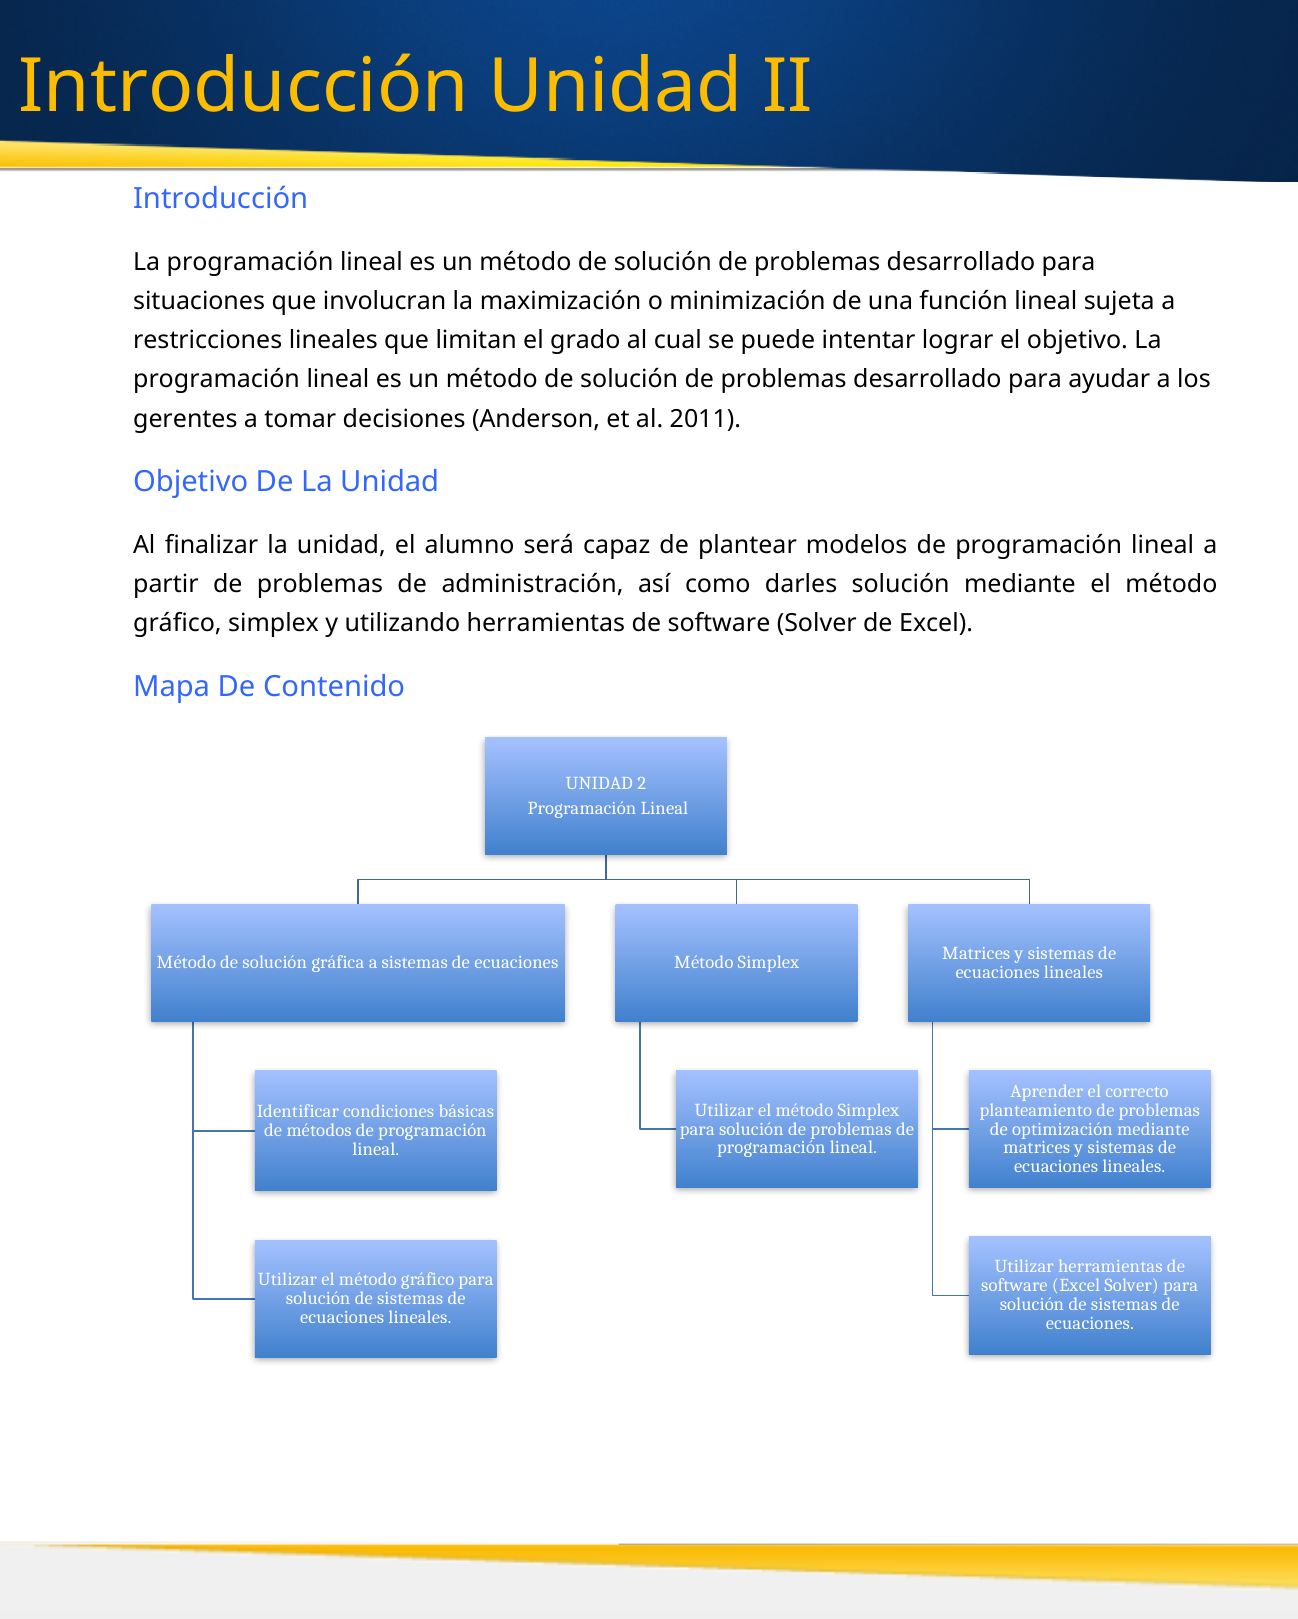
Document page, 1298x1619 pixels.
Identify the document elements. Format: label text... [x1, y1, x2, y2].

text Mapa De Contenido [133, 665, 1219, 705]
text Al finalizar la unidad, el alumno será capaz de plantear modelos de programación lineal a partir de problemas de administración, así como darles solución mediante el método gráfico, simplex y utilizando herramientas de software (Solver de Excel). [133, 527, 1219, 639]
text La programación lineal es un método de solución de problemas desarrollado para situaciones que involucran la maximización o minimización de una función lineal sujeta a restricciones lineales que limitan el grado al cual se puede intentar lograr el objetivo. La programación lineal es un método de solución de problemas desarrollado para ayudar a los gerentes a tomar decisiones (Anderson, et al. 2011). [133, 244, 1219, 434]
text Objetivo De La Unidad [133, 460, 1219, 500]
text Introducción [133, 177, 1219, 217]
